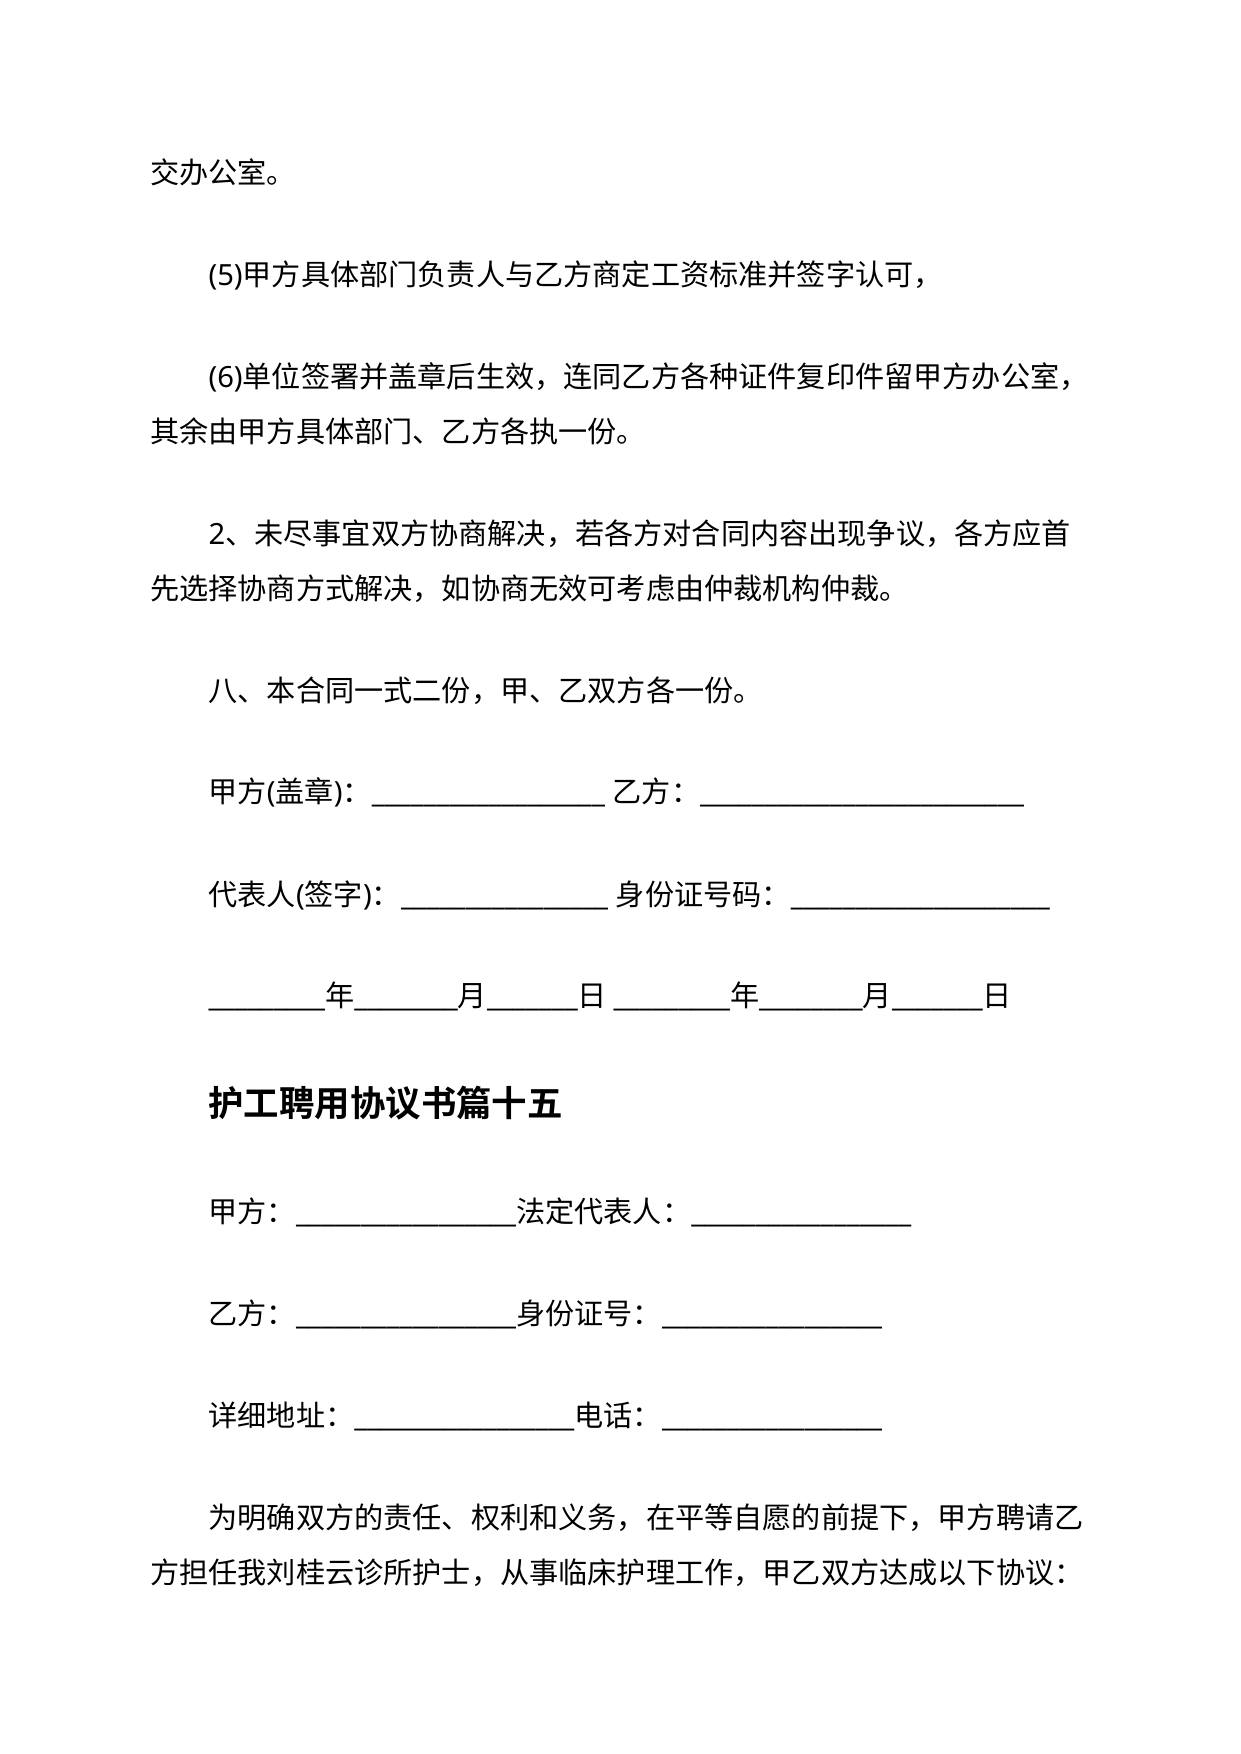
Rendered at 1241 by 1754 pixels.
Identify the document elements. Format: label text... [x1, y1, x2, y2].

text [150, 1494, 1090, 1592]
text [150, 150, 1090, 192]
text 甲方：_________________法定代表人：_________________ [150, 1188, 1090, 1231]
text (5)甲方具体部门负责人与乙方商定工资标准并签字认可， [150, 252, 1090, 294]
text _________年________月_______日 _________年________月_______日 [150, 973, 1090, 1015]
text 甲方(盖章)：__________________ 乙方：_________________________ [150, 769, 1090, 811]
text 2、未尽事宜双方协商解决，若各方对合同内容出现争议，各方应首先选择协商方式解决，如协商无效可考虑由仲裁机构仲裁。 [150, 511, 1090, 608]
text 详细地址：_________________电话：_________________ [150, 1392, 1090, 1435]
text 八、本合同一式二份，甲、乙双方各一份。 [150, 667, 1090, 709]
text 护工聘用协议书篇十五 [150, 1075, 1090, 1126]
text (6)单位签署并盖章后生效，连同乙方各种证件复印件留甲方办公室，其余由甲方具体部门、乙方各执一份。 [150, 354, 1090, 451]
text 代表人(签字)：________________ 身份证号码：____________________ [150, 871, 1090, 913]
text 乙方：_________________身份证号：_________________ [150, 1290, 1090, 1333]
